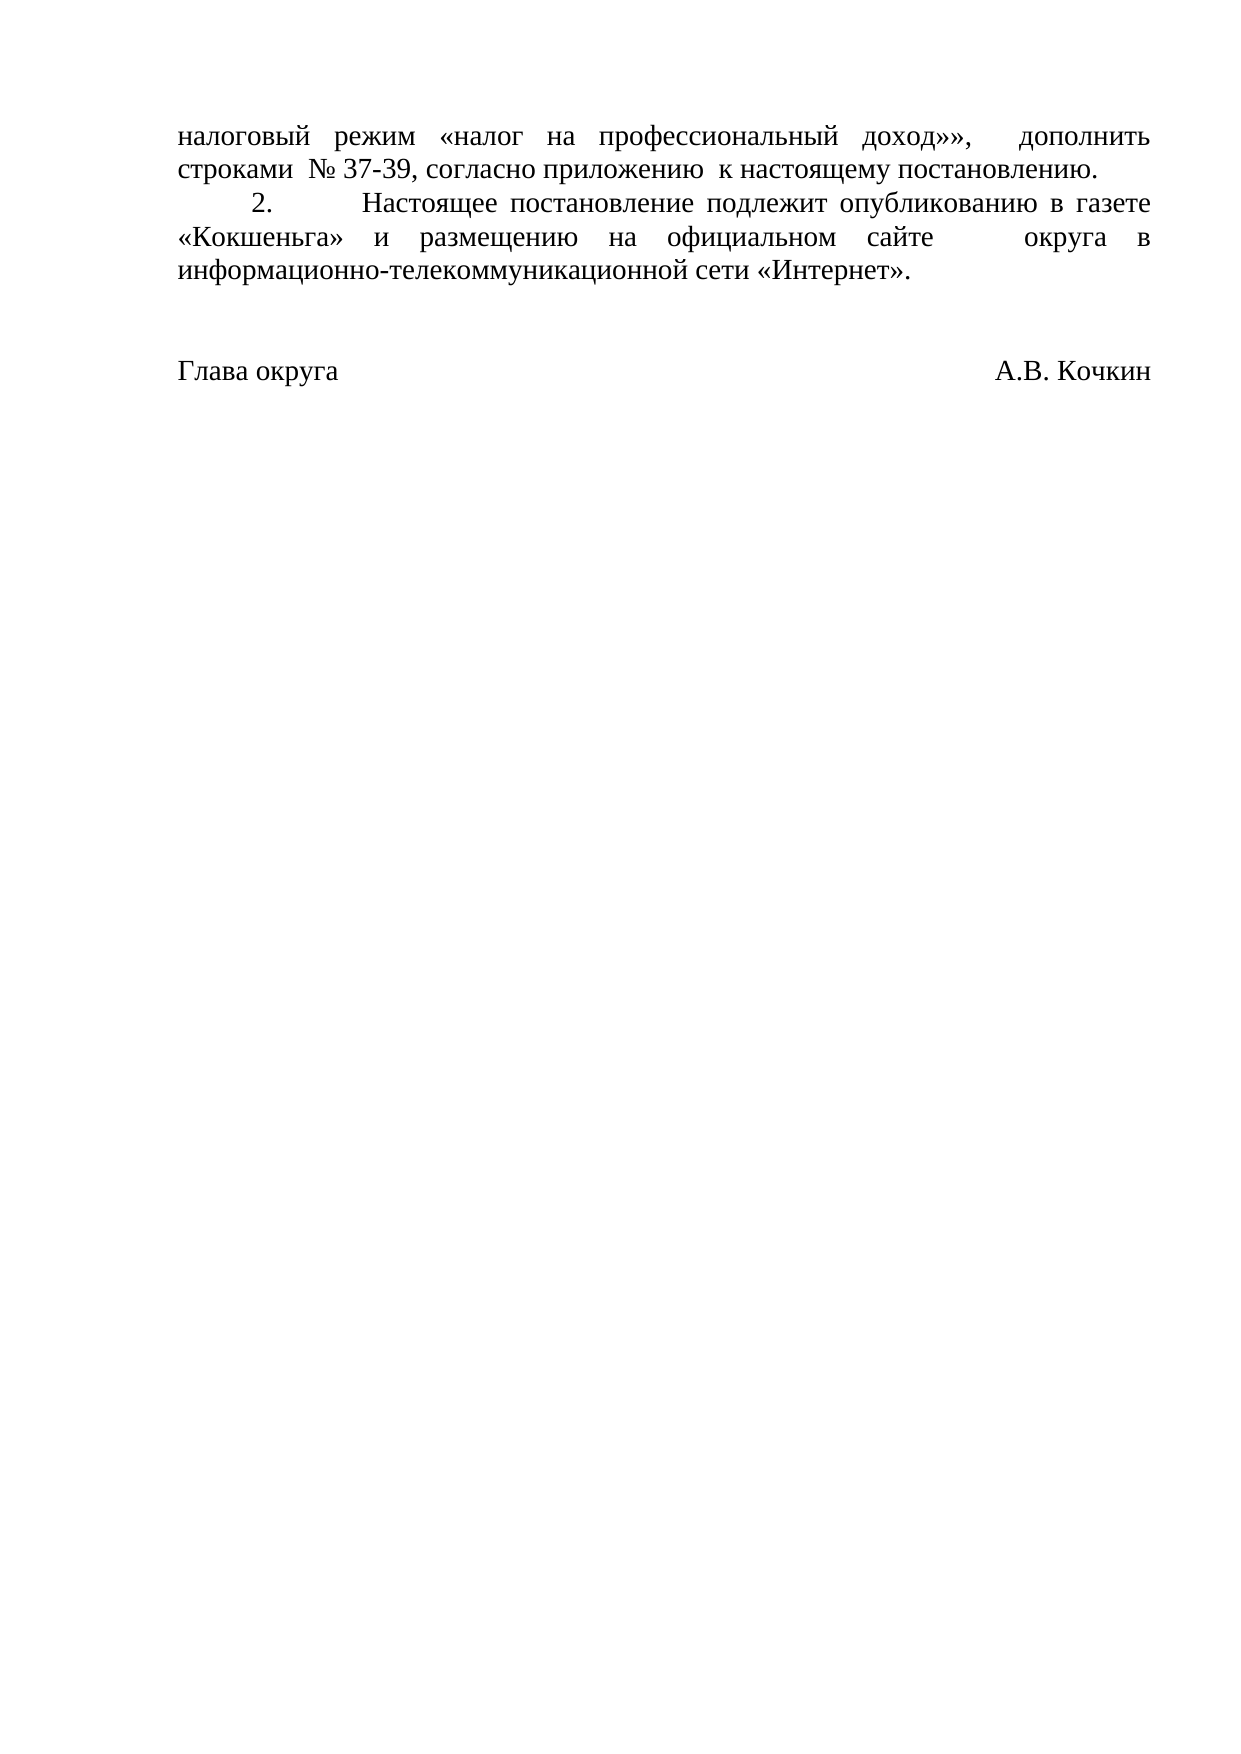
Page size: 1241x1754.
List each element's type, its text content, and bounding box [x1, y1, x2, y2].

list Настоящее постановление подлежит опубликованию в газете «Кокшеньга» и размещению на официальном сайте округа в информационно-телекоммуникационной сети «Интернет». [177, 185, 1152, 286]
text Глава округа А.В. Кочкин [177, 353, 1152, 386]
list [177, 118, 1152, 185]
